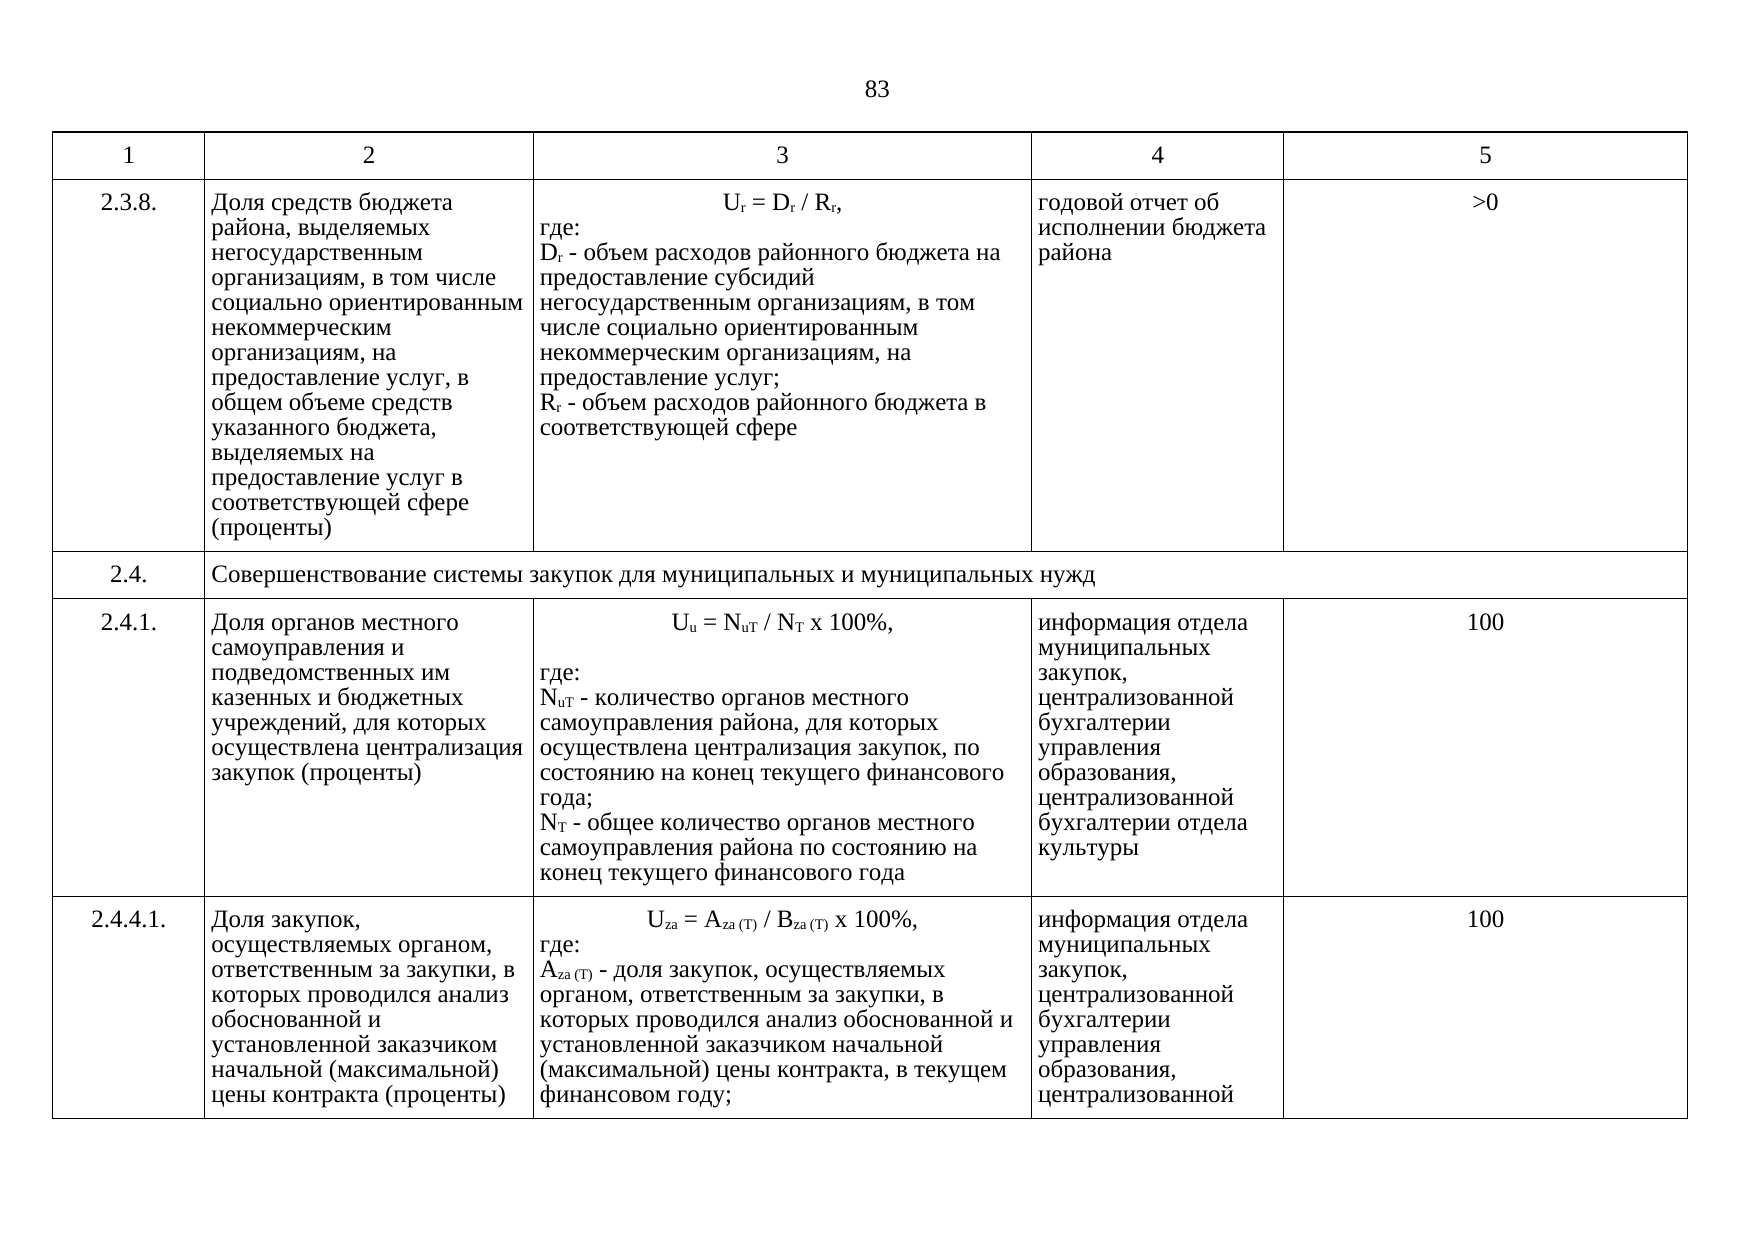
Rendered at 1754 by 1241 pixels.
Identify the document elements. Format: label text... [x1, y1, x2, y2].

table_cell >0 [1284, 180, 1687, 551]
table_cell Доля средств бюджета района, выделяемых негосударственным организациям, в том числе социально ориентированным некоммерческим организациям, на предоставление услуг, в общем объеме средств указанного бюджета, выделяемых на предоставление услуг в соответствующей сфере (проценты) [205, 180, 533, 551]
table_cell 100 [1284, 599, 1687, 896]
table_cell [534, 897, 1031, 1118]
table_cell 2.4.4.1. [53, 897, 204, 1118]
table_cell Доля органов местного самоуправления и подведомственных им казенных и бюджетных учреждений, для которых осуществлена централизация закупок (проценты) [205, 599, 533, 896]
table_header 3 [534, 133, 1031, 179]
table_header 4 [1032, 133, 1283, 179]
table_header 1 [53, 133, 204, 179]
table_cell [205, 897, 533, 1118]
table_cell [1032, 897, 1283, 1118]
table_cell 2.3.8. [53, 180, 204, 551]
table_cell 100 [1284, 897, 1687, 1118]
table_cell 2.4.1. [53, 599, 204, 896]
table_cell Совершенствование системы закупок для муниципальных и муниципальных нужд [205, 552, 1687, 598]
table_header 2 [205, 133, 533, 179]
table_cell годовой отчет об исполнении бюджета района [1032, 180, 1283, 551]
table_cell информация отдела муниципальных закупок, централизованной бухгалтерии управления образования, централизованной бухгалтерии отдела культуры [1032, 599, 1283, 896]
table_header 5 [1284, 133, 1687, 179]
table_cell 2.4. [53, 552, 204, 598]
table_cell Uu = NuT / NT x 100%, где: NuT - количество органов местного самоуправления района, для которых осуществлена централизация закупок, по состоянию на конец текущего финансового года; NT - общее количество органов местного самоуправления района по состоянию на конец текущего финансового года [534, 599, 1031, 896]
table_cell Ur = Dr / Rr, где: Dr - объем расходов районного бюджета на предоставление субсидий негосударственным организациям, в том числе социально ориентированным некоммерческим организациям, на предоставление услуг; Rr - объем расходов районного бюджета в соответствующей сфере [534, 180, 1031, 551]
